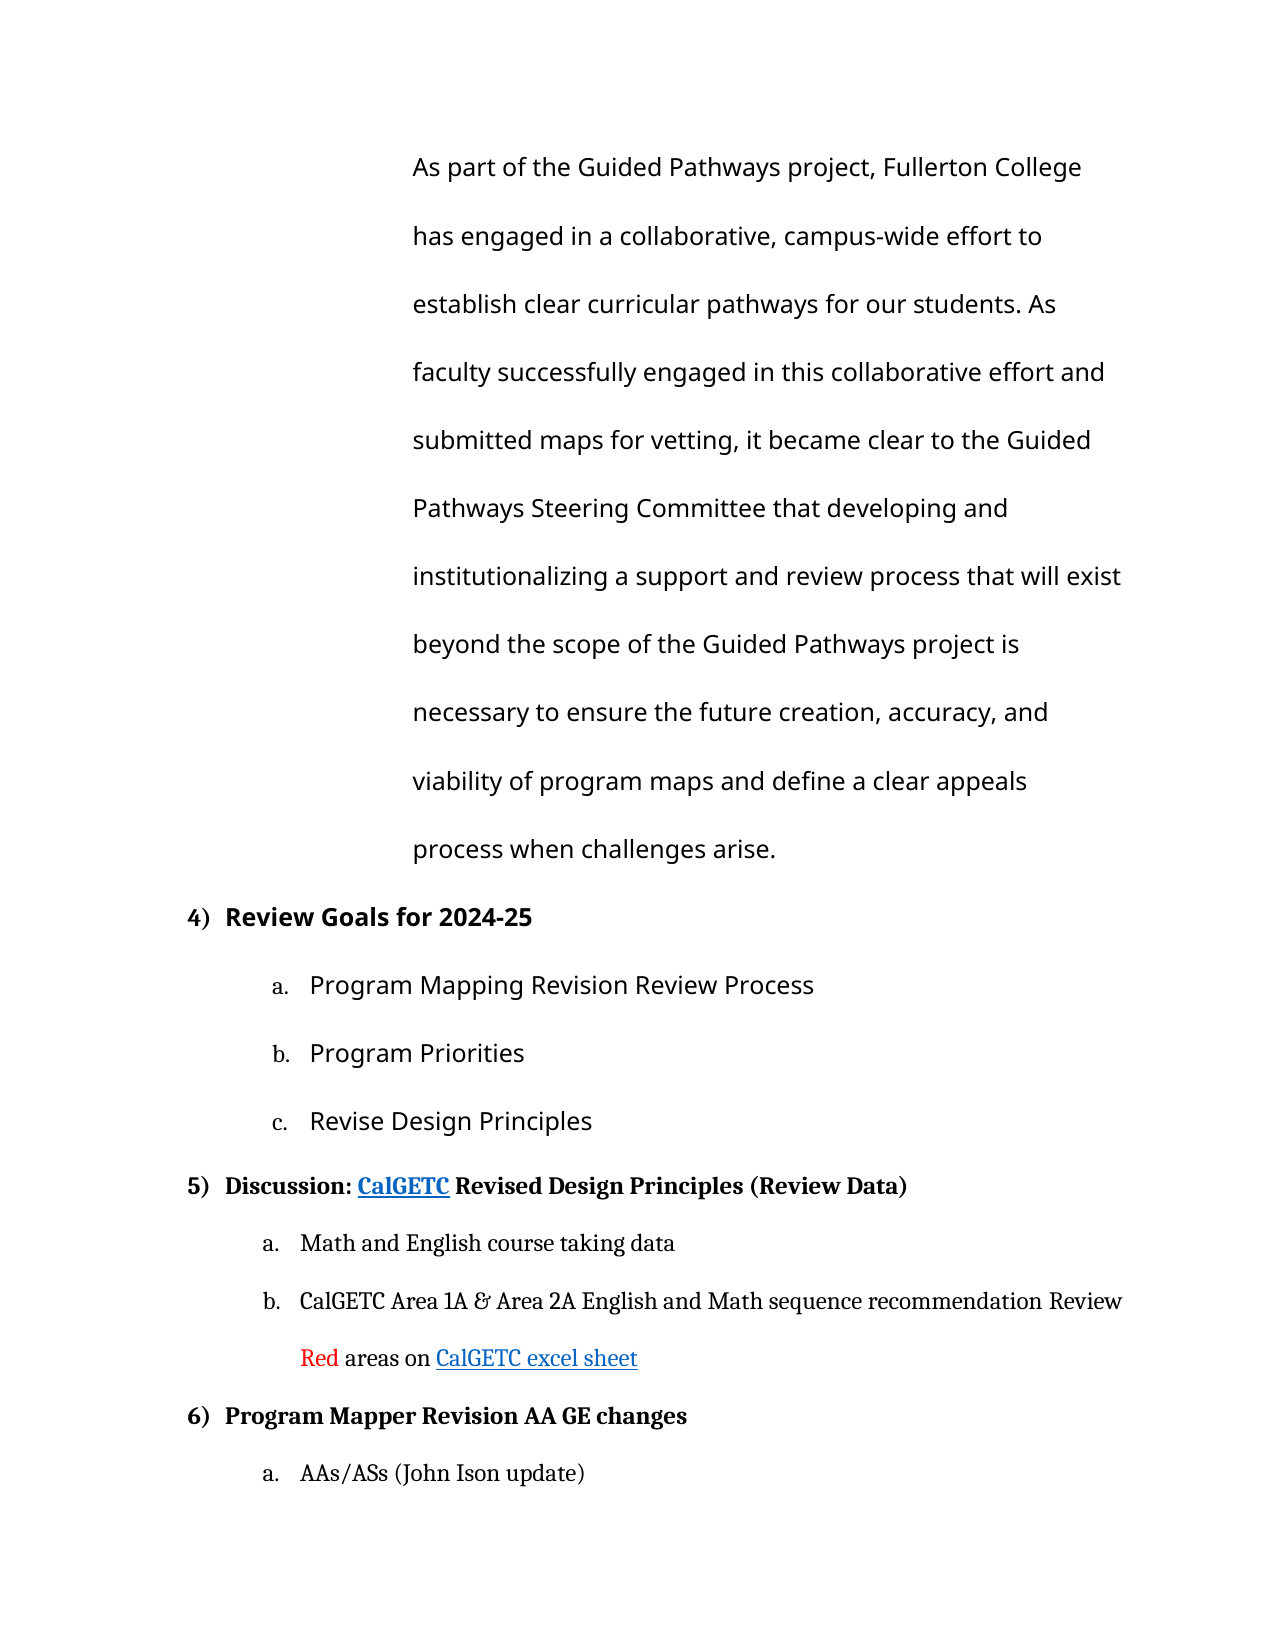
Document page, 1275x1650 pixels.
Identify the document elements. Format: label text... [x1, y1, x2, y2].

list Discussion: CalGETC Revised Design Principles (Review Data) [187, 1172, 1125, 1201]
list Math and English course taking data [262, 1229, 1125, 1258]
list Program Priorities [272, 1036, 1125, 1070]
list Program Mapping Revision Review Process [272, 967, 1125, 1002]
list CalGETC Area 1A & Area 2A English and Math sequence recommendation Review Red areas on CalGETC excel sheet [262, 1287, 1125, 1373]
list Review Goals for 2024-25 [187, 899, 1125, 933]
list As part of the Guided Pathways project, Fullerton College has engaged in a collaborative, campus-wide effort to establish clear curricular pathways for our students. As faculty successfully engaged in this collaborative effort and submitted maps for vetting, it became clear to the Guided Pathways Steering Committee that developing and institutionalizing a support and review process that will exist beyond the scope of the Guided Pathways project is necessary to ensure the future creation, accuracy, and viability of program maps and define a clear appeals process when challenges arise. [412, 150, 1125, 865]
list Revise Design Principles [272, 1104, 1125, 1138]
list AAs/ASs (John Ison update) [262, 1459, 1125, 1488]
list Program Mapper Revision AA GE changes [187, 1402, 1125, 1431]
